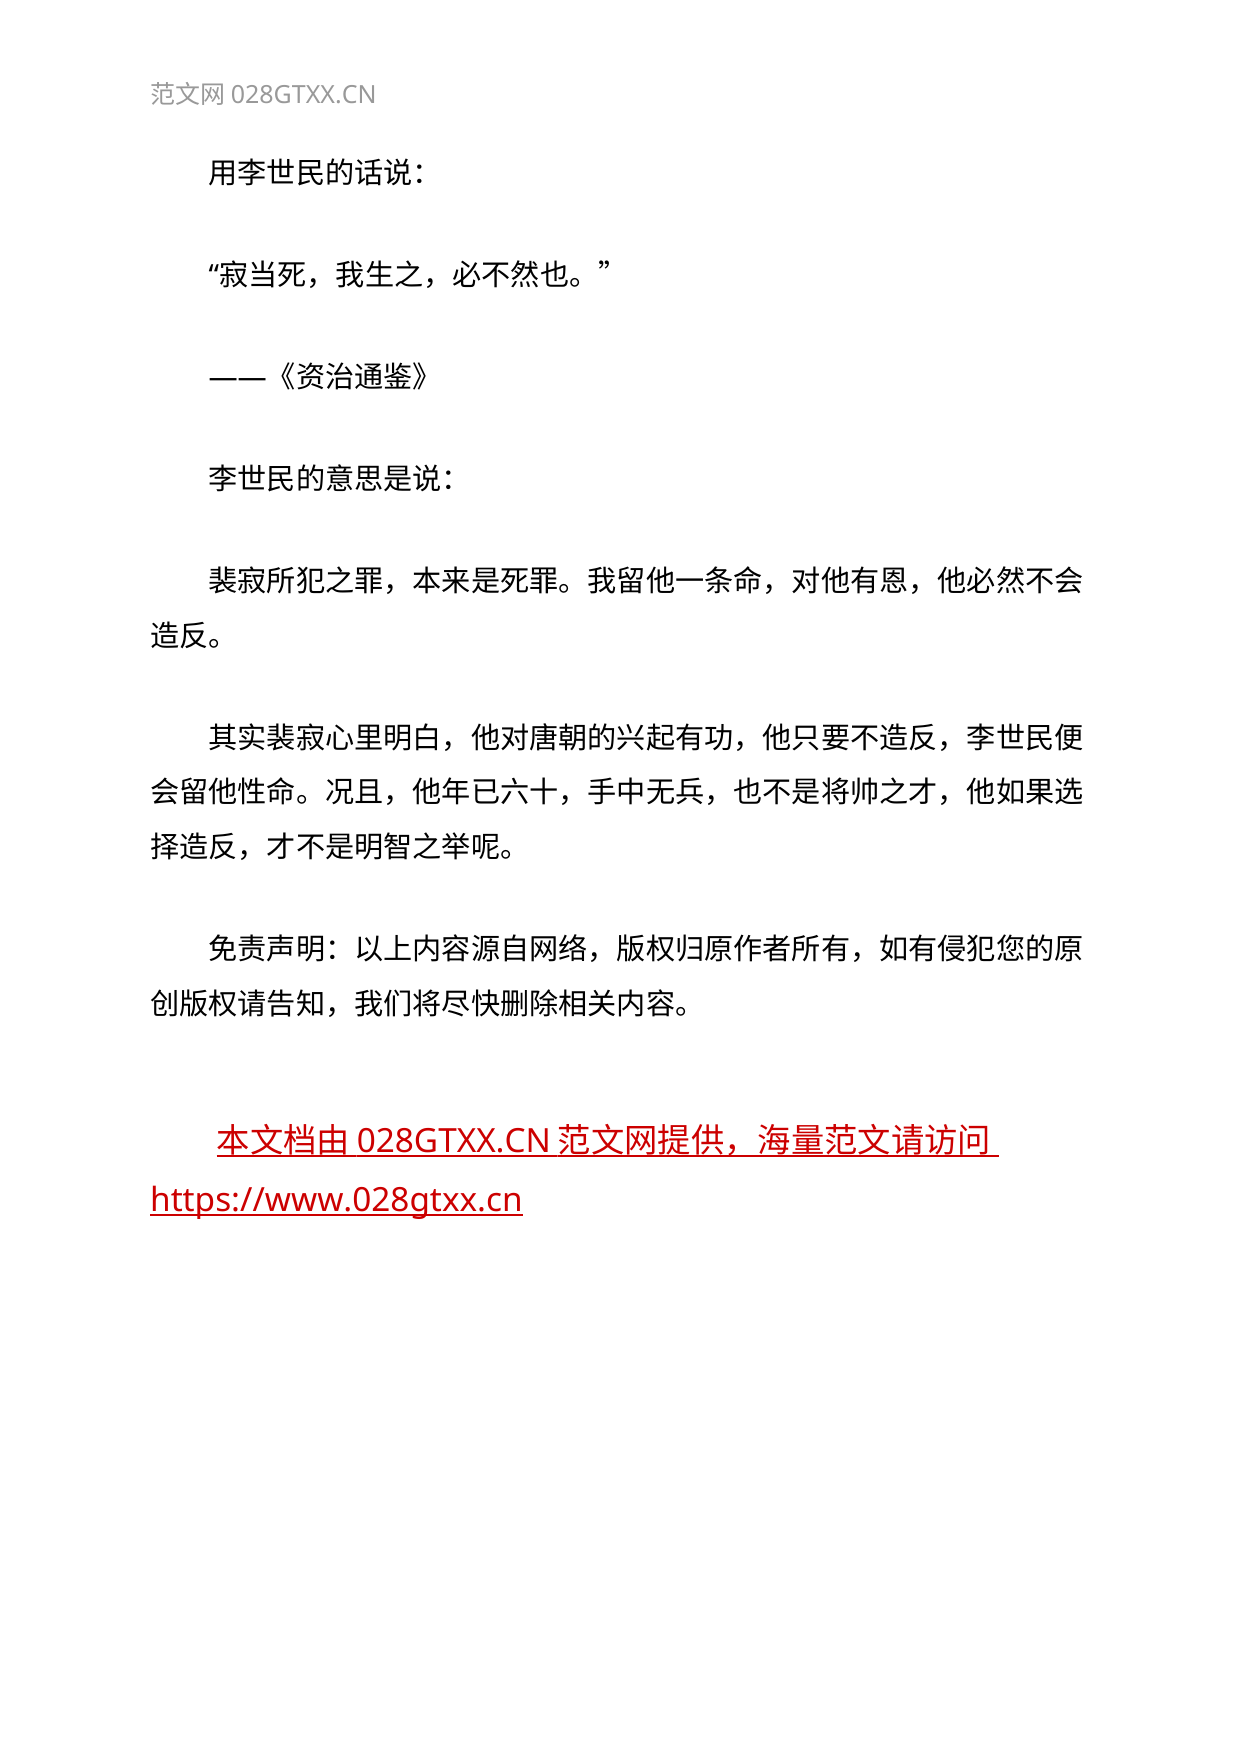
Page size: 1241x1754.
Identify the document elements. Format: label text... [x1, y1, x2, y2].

text “寂当死，我生之，必不然也。” [150, 252, 1090, 294]
text 本文档由028GTXX.CN范文网提供，海量范文请访问 https://www.028gtxx.cn [150, 1114, 1090, 1221]
text 免责声明：以上内容源自网络，版权归原作者所有，如有侵犯您的原创版权请告知，我们将尽快删除相关内容。 [150, 926, 1090, 1023]
text 其实裴寂心里明白，他对唐朝的兴起有功，他只要不造反，李世民便会留他性命。况且，他年已六十，手中无兵，也不是将帅之才，他如果选择造反，才不是明智之举呢。 [150, 714, 1090, 866]
text ——《资治通鉴》 [150, 354, 1090, 396]
text 李世民的意思是说： [150, 456, 1090, 498]
text 用李世民的话说： [150, 150, 1090, 192]
text 裴寂所犯之罪，本来是死罪。我留他一条命，对他有恩，他必然不会造反。 [150, 557, 1090, 655]
